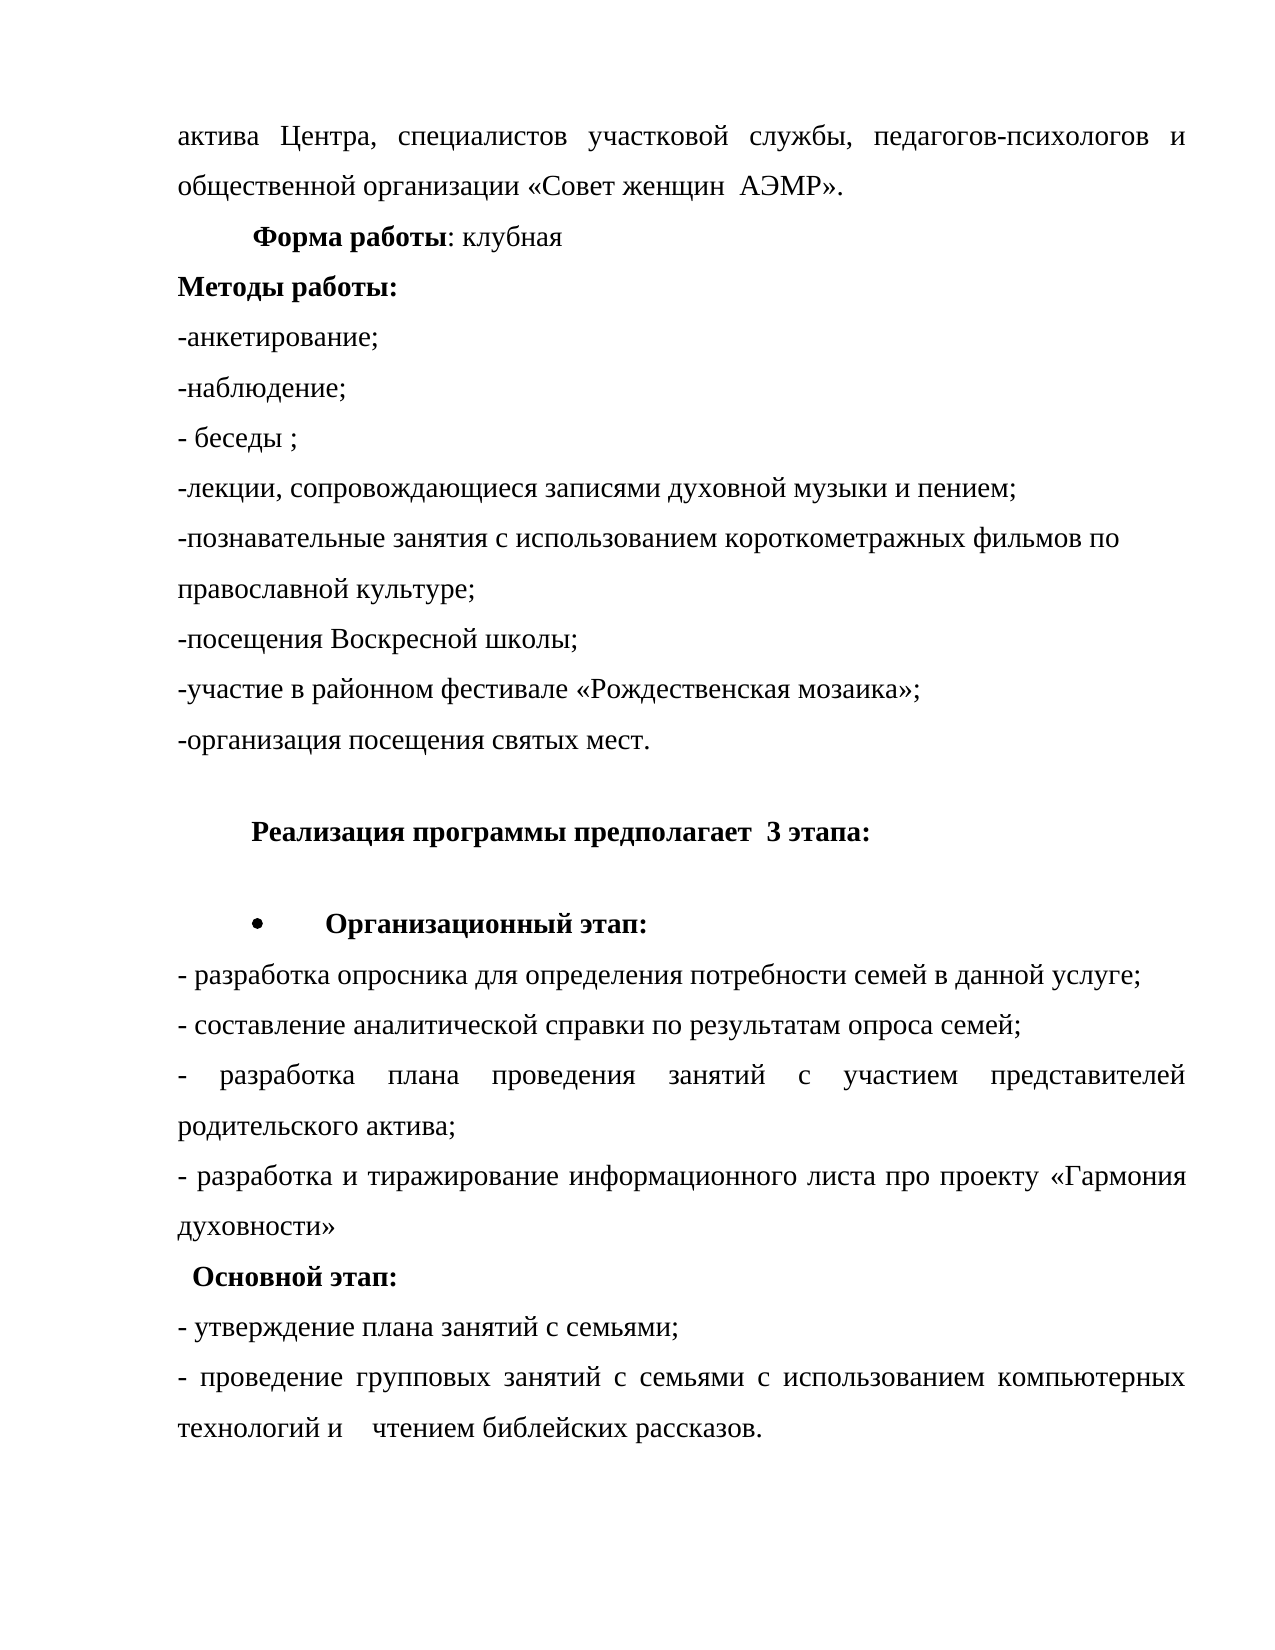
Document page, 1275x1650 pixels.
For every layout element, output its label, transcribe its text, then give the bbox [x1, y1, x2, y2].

text - беседы ; [177, 420, 1186, 453]
list Организационный этап: [252, 906, 1186, 940]
text - составление аналитической справки по результатам опроса семей; [177, 1007, 1186, 1041]
text - разработка опросника для определения потребности семей в данной услуге; [177, 957, 1186, 990]
text Форма работы: клубная [177, 219, 1186, 252]
text -участие в районном фестивале «Рождественская мозаика»; [177, 672, 1186, 705]
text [177, 118, 1186, 202]
text - разработка и тиражирование информационного листа про проекту «Гармония духовности» [177, 1158, 1186, 1242]
text Основной этап: [177, 1259, 1186, 1292]
text -посещения Воскресной школы; [177, 621, 1186, 655]
text -наблюдение; [177, 370, 1186, 403]
text -познавательные занятия с использованием короткометражных фильмов по православной культуре; [177, 521, 1186, 604]
text - утверждение плана занятий с семьями; [177, 1309, 1186, 1343]
text - разработка плана проведения занятий с участием представителей родительского актива; [177, 1057, 1186, 1141]
text -анкетирование; [177, 319, 1186, 353]
text -лекции, сопровождающиеся записями духовной музыки и пением; [177, 470, 1186, 504]
text - проведение групповых занятий с семьями с использованием компьютерных технологий и чтением библейских рассказов. [177, 1359, 1186, 1443]
text Реализация программы предполагает 3 этапа: [177, 814, 1186, 848]
text Методы работы: [177, 269, 1186, 303]
text -организация посещения святых мест. [177, 722, 1186, 755]
